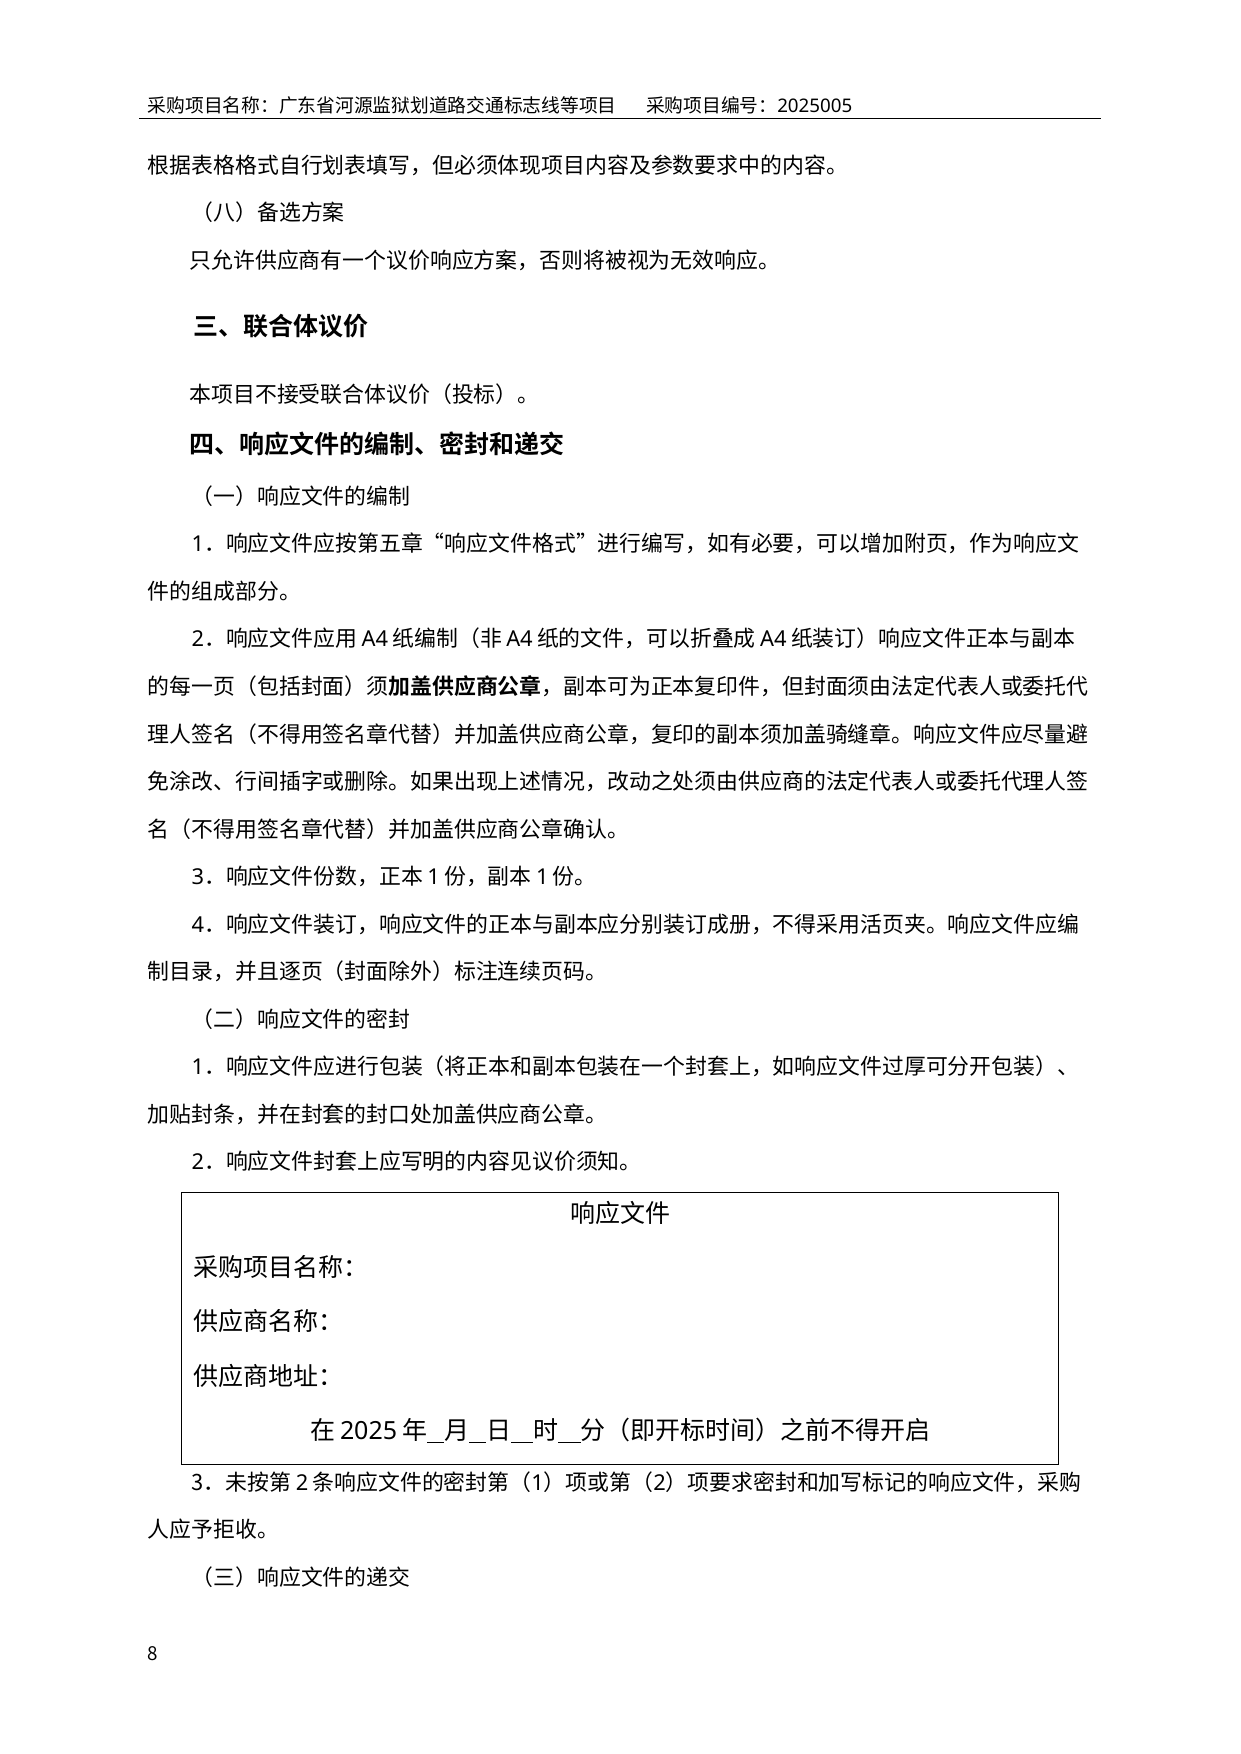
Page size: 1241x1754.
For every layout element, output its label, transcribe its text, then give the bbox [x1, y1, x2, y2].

list 响应文件的编制 [148, 479, 1093, 511]
list 四、响应文件的编制、密封和递交 [189, 424, 1093, 461]
list 只允许供应商有一个议价响应方案，否则将被视为无效响应。 [189, 243, 1093, 274]
list 响应文件应进行包装（将正本和副本包装在一个封套上，如响应文件过厚可分开包装）、加贴封条，并在封套的封口处加盖供应商公章。 [148, 1049, 1093, 1128]
text 三、联合体议价 [148, 306, 1093, 343]
list 响应文件封套上应写明的内容见议价须知。 [148, 1144, 1093, 1176]
table_header 响应文件 采购项目名称： 供应商名称： 供应商地址： 在2025年 月 日 时 分（即开标时间）之前不得开启 [182, 1193, 1058, 1463]
list 响应文件的递交 [148, 1559, 1093, 1591]
list 响应文件装订，响应文件的正本与副本应分别装订成册，不得采用活页夹。响应文件应编制目录，并且逐页（封面除外）标注连续页码。 [148, 907, 1093, 986]
list 响应文件份数，正本1份，副本1份。 [148, 859, 1093, 891]
list （八）备选方案 [191, 195, 1093, 227]
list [148, 148, 1093, 179]
list 本项目不接受联合体议价（投标）。 [189, 377, 1093, 409]
list 响应文件应按第五章“响应文件格式”进行编写，如有必要，可以增加附页，作为响应文件的组成部分。 [148, 526, 1093, 606]
list 响应文件应用A4纸编制（非A4纸的文件，可以折叠成A4纸装订）响应文件正本与副本的每一页（包括封面）须加盖供应商公章，副本可为正本复印件，但封面须由法定代表人或委托代理人签名（不得用签名章代替）并加盖供应商公章，复印的副本须加盖骑缝章。响应文件应尽量避免涂改、行间插字或删除。如果出现上述情况，改动之处须由供应商的法定代表人或委托代理人签名（不得用签名章代替）并加盖供应商公章确认。 [148, 621, 1093, 843]
list 响应文件的密封 [148, 1002, 1093, 1033]
list 未按第2条响应文件的密封第（1）项或第（2）项要求密封和加写标记的响应文件，采购人应予拒收。 [148, 1464, 1093, 1544]
